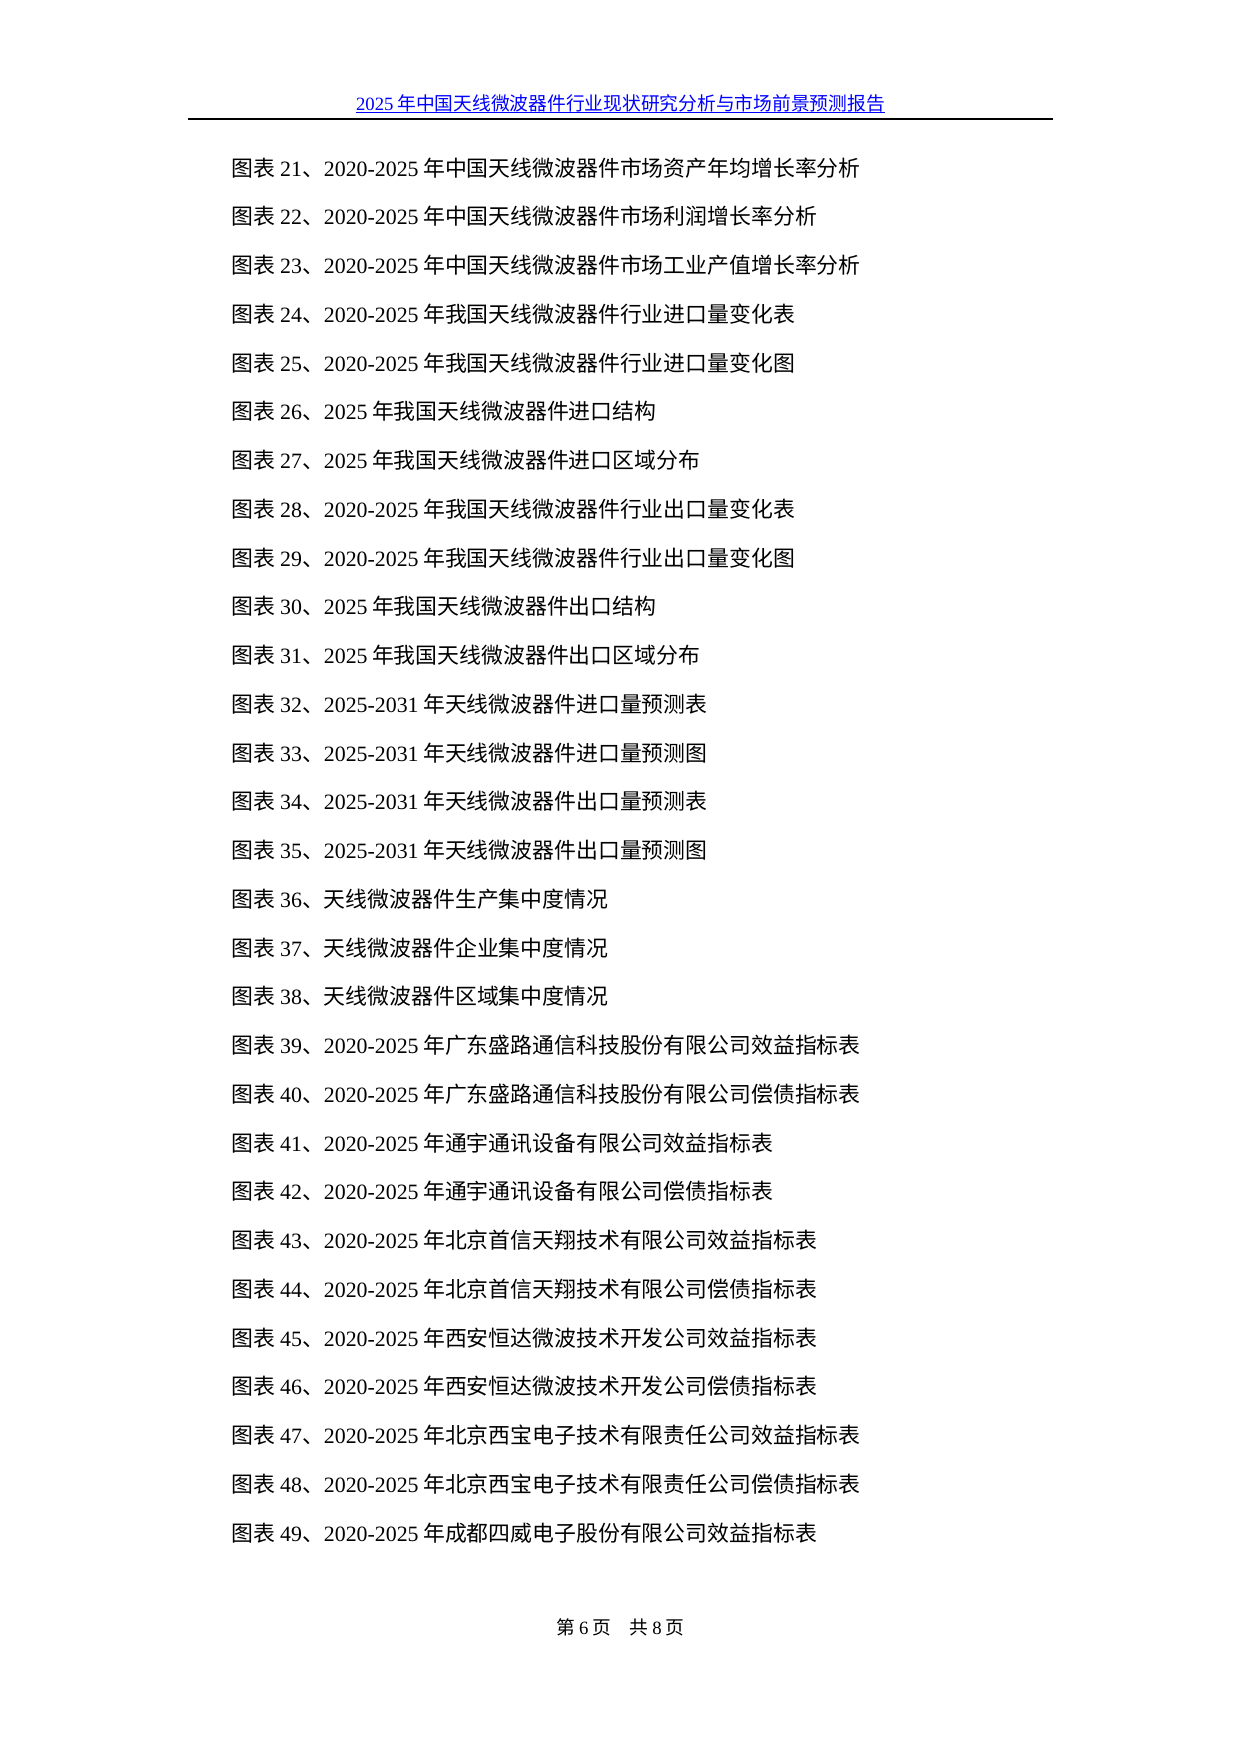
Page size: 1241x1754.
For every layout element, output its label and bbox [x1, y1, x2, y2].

text [187, 150, 1053, 1548]
